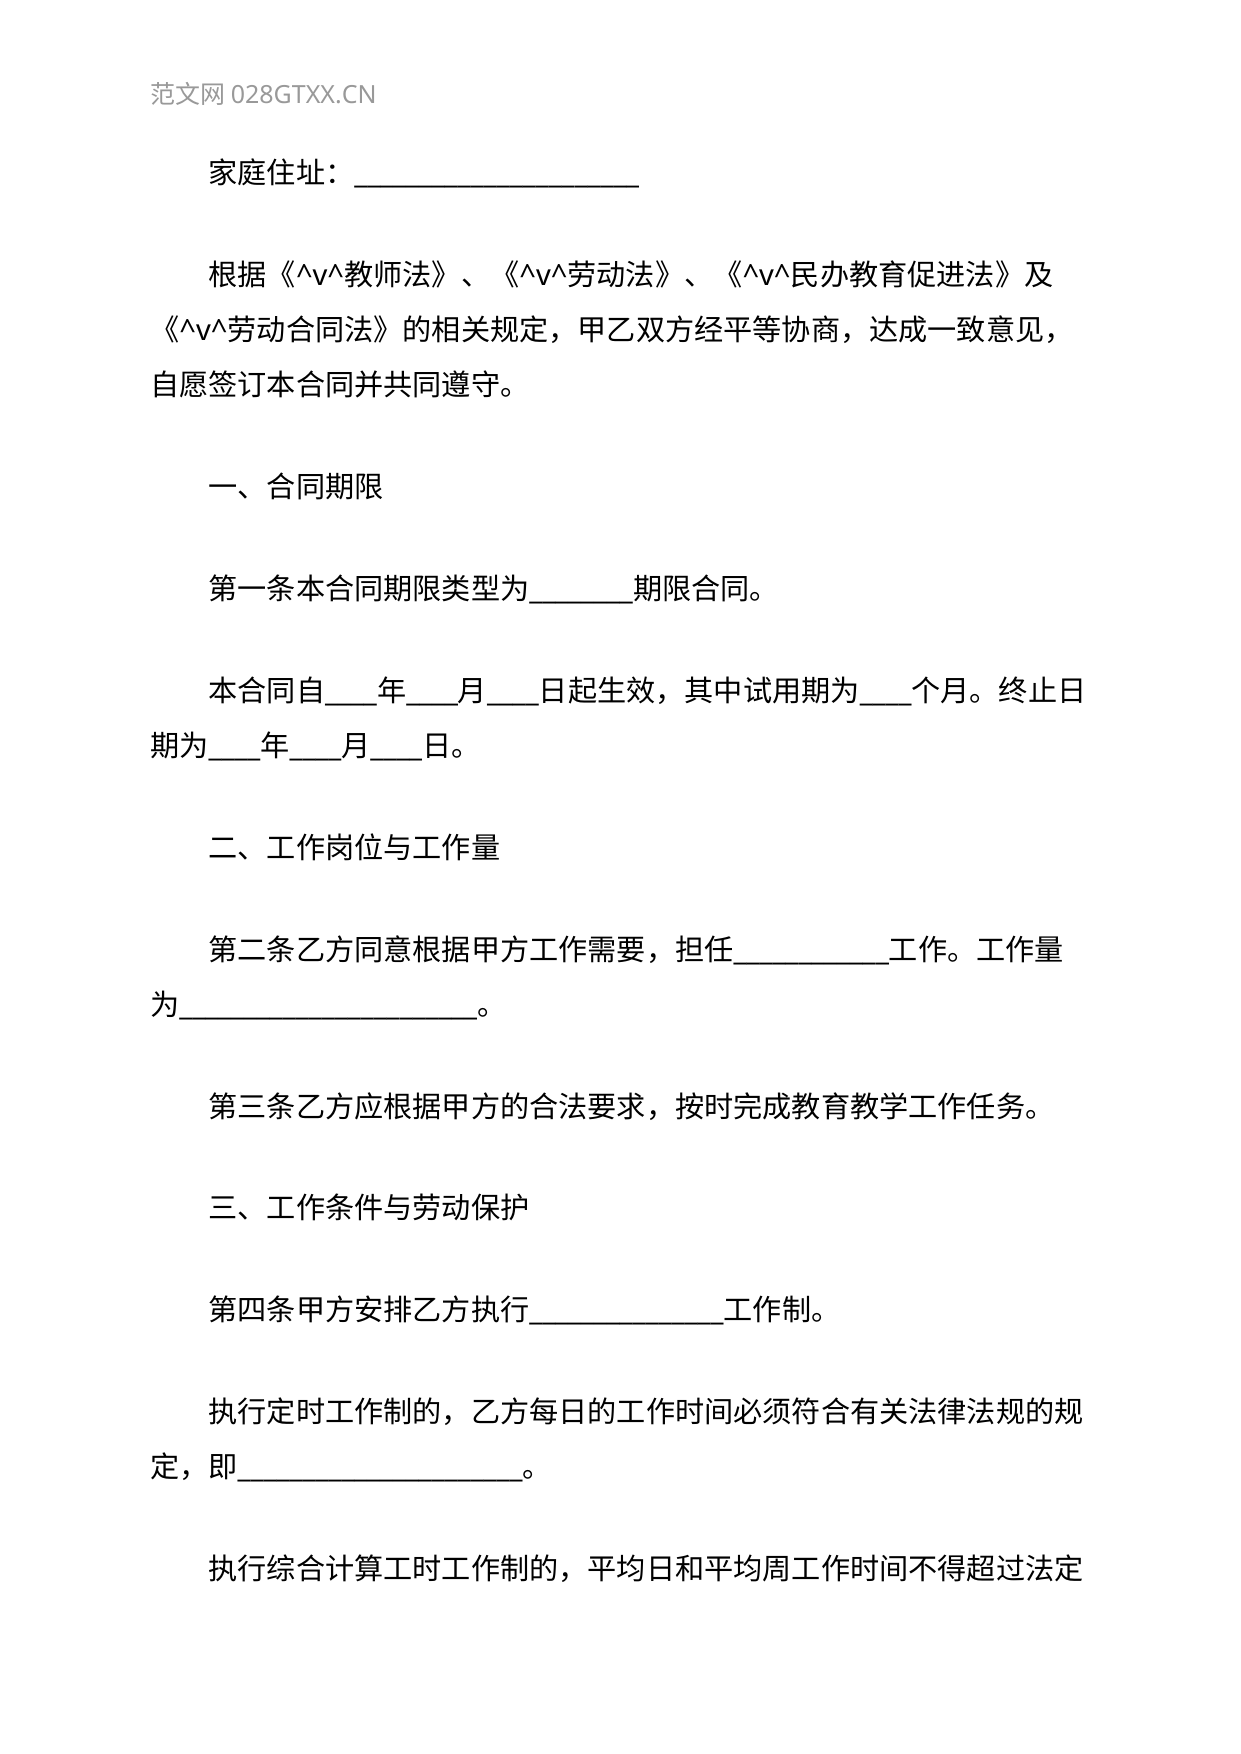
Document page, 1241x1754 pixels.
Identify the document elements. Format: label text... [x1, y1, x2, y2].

text 第三条乙方应根据甲方的合法要求，按时完成教育教学工作任务。 [150, 1083, 1090, 1126]
text 本合同自____年____月____日起生效，其中试用期为____个月。终止日期为____年____月____日。 [150, 667, 1090, 765]
text 第一条本合同期限类型为________期限合同。 [150, 566, 1090, 608]
text 执行定时工作制的，乙方每日的工作时间必须符合有关法律法规的规定，即______________________。 [150, 1389, 1090, 1486]
text 一、合同期限 [150, 464, 1090, 506]
text 根据《^v^教师法》、《^v^劳动法》、《^v^民办教育促进法》及《^v^劳动合同法》的相关规定，甲乙双方经平等协商，达成一致意见，自愿签订本合同并共同遵守。 [150, 252, 1090, 404]
text 家庭住址：______________________ [150, 150, 1090, 192]
text 二、工作岗位与工作量 [150, 824, 1090, 867]
text 三、工作条件与劳动保护 [150, 1185, 1090, 1227]
text 第四条甲方安排乙方执行_______________工作制。 [150, 1287, 1090, 1329]
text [150, 1546, 1090, 1588]
text 第二条乙方同意根据甲方工作需要，担任____________工作。工作量为_______________________。 [150, 926, 1090, 1024]
